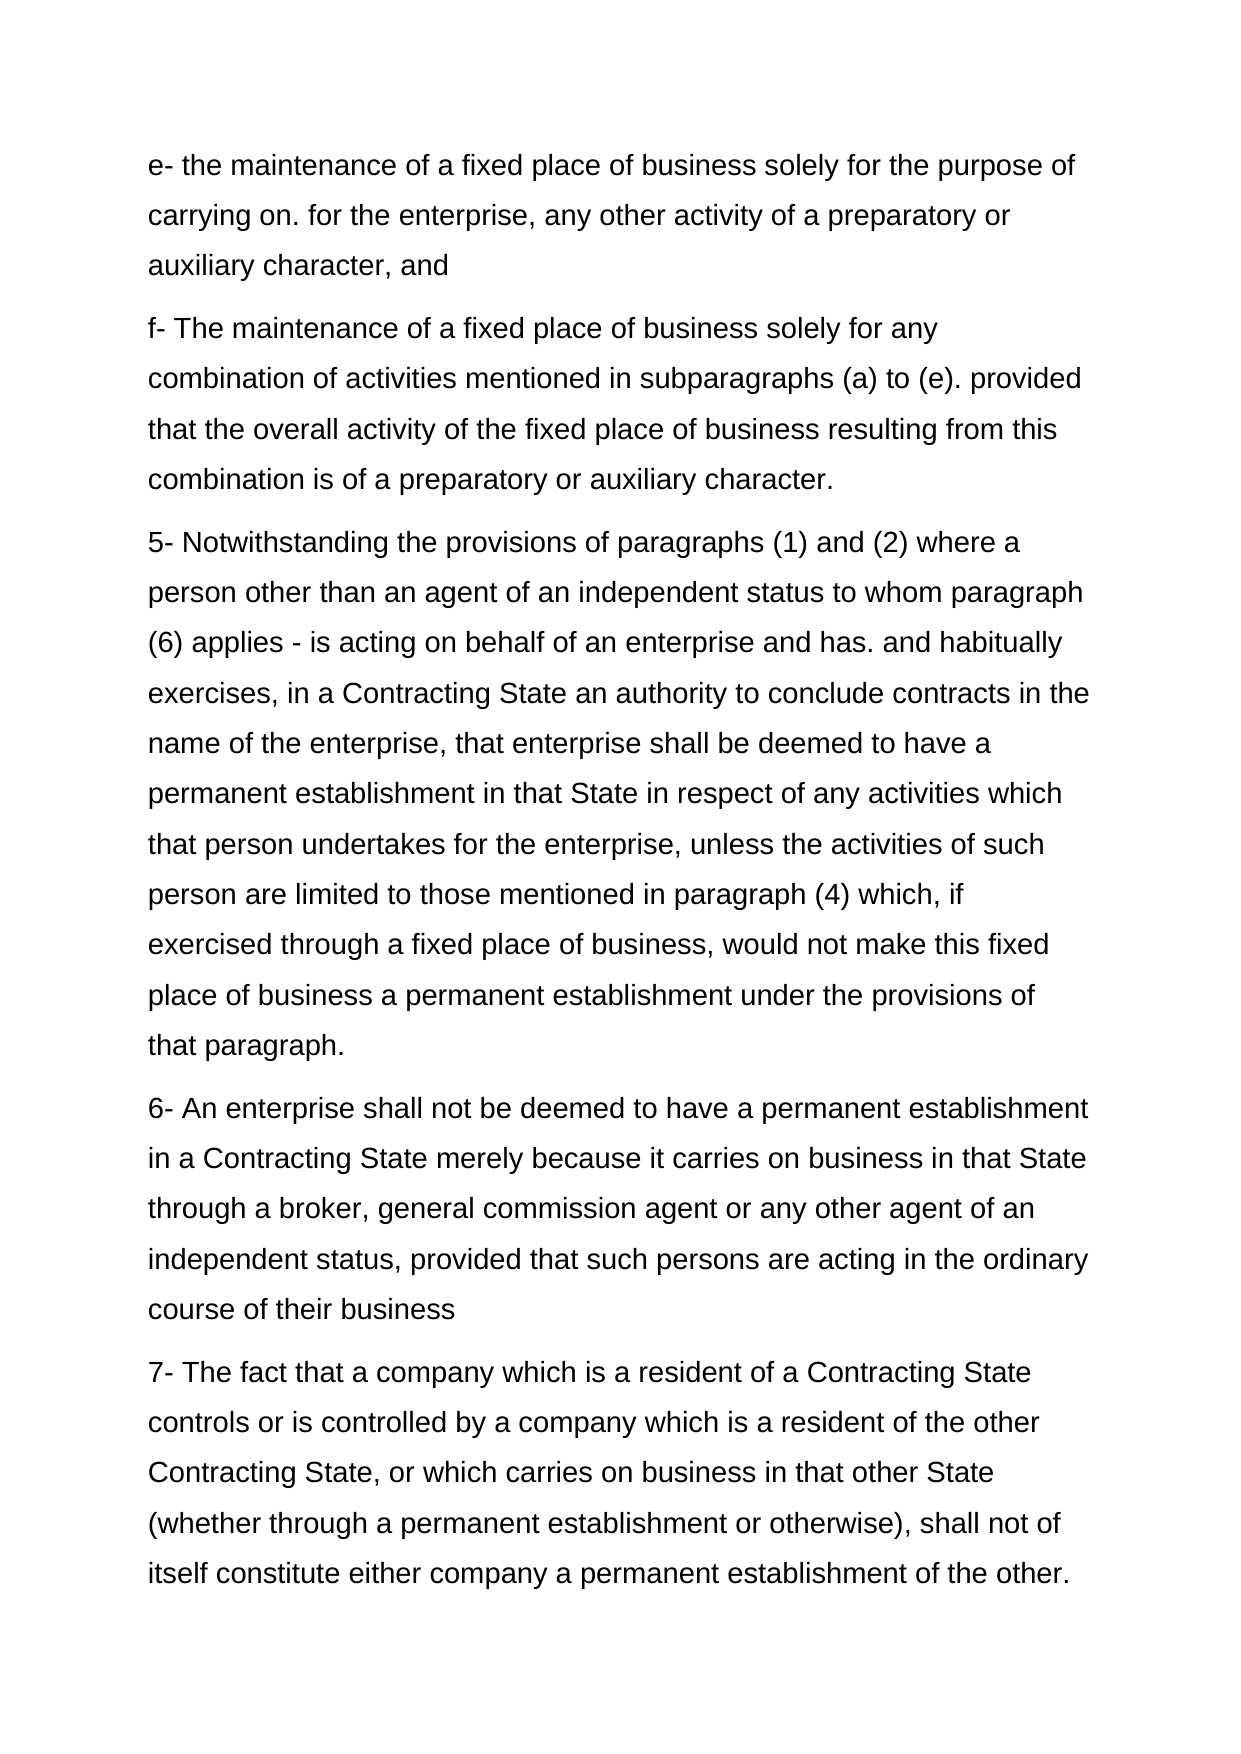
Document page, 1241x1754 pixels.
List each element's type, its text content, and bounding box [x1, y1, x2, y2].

text e- the maintenance of a fixed place of business solely for the purpose of carrying on. for the enterprise, any other activity of a preparatory or auxiliary character, and [148, 148, 1093, 282]
text 5- Notwithstanding the provisions of paragraphs (1) and (2) where a person other than an agent of an independent status to whom paragraph (6) applies - is acting on behalf of an enterprise and has. and habitually exercises, in a Contracting State an authority to conclude contracts in the name of the enterprise, that enterprise shall be deemed to have a permanent establishment in that State in respect of any activities which that person undertakes for the enterprise, unless the activities of such person are limited to those mentioned in paragraph (4) which, if exercised through a fixed place of business, would not make this fixed place of business a permanent establishment under the provisions of that paragraph. [148, 525, 1093, 1061]
text 7- The fact that a company which is a resident of a Contracting State controls or is controlled by a company which is a resident of the other Contracting State, or which carries on business in that other State (whether through a permanent establishment or otherwise), shall not of itself constitute either company a permanent establishment of the other. [148, 1355, 1093, 1589]
text 6- An enterprise shall not be deemed to have a permanent establishment in a Contracting State merely because it carries on business in that State through a broker, general commission agent or any other agent of an independent status, provided that such persons are acting in the ordinary course of their business [148, 1091, 1093, 1326]
text f- The maintenance of a fixed place of business solely for any combination of activities mentioned in subparagraphs (a) to (e). provided that the overall activity of the fixed place of business resulting from this combination is of a preparatory or auxiliary character. [148, 311, 1093, 496]
